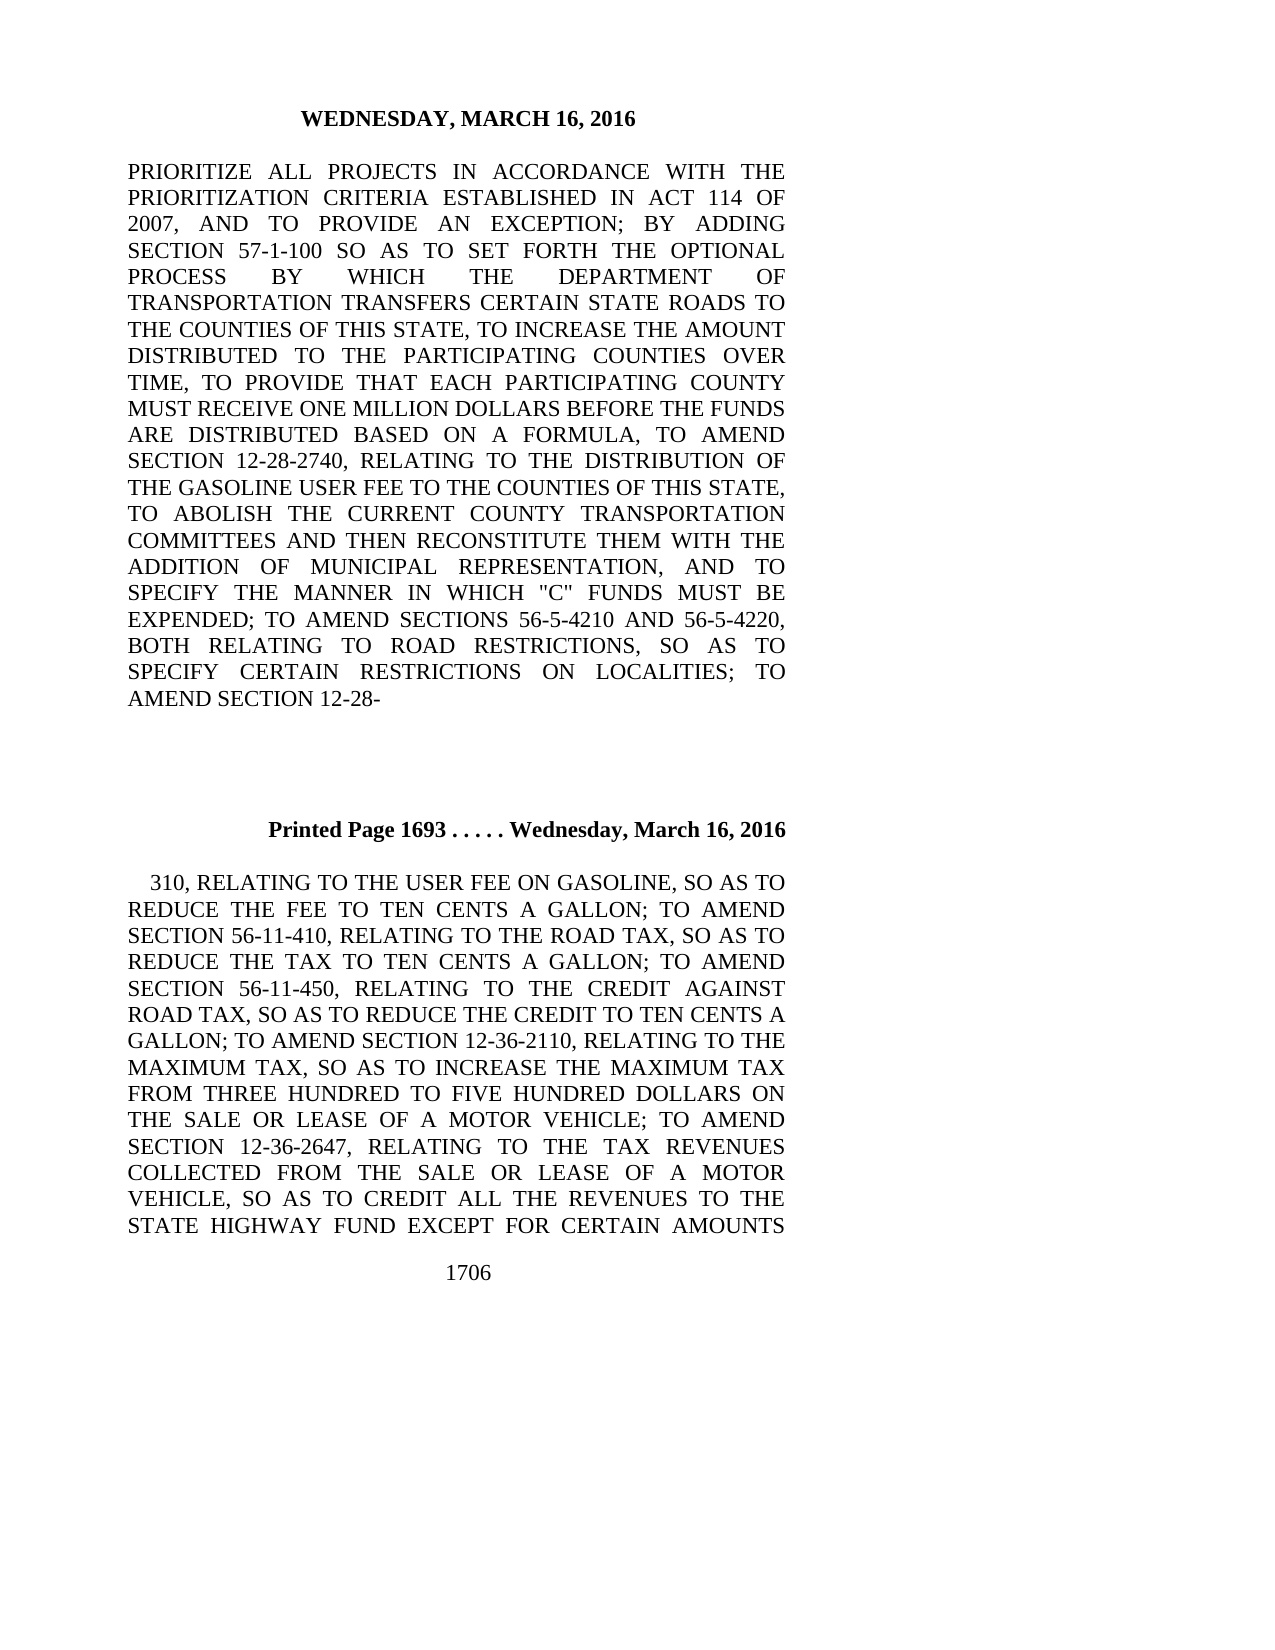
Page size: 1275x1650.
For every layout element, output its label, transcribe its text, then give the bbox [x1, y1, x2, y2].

text Printed Page 1693 . . . . . Wednesday, March 16, 2016 [127, 817, 786, 843]
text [127, 158, 786, 711]
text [127, 869, 786, 1238]
